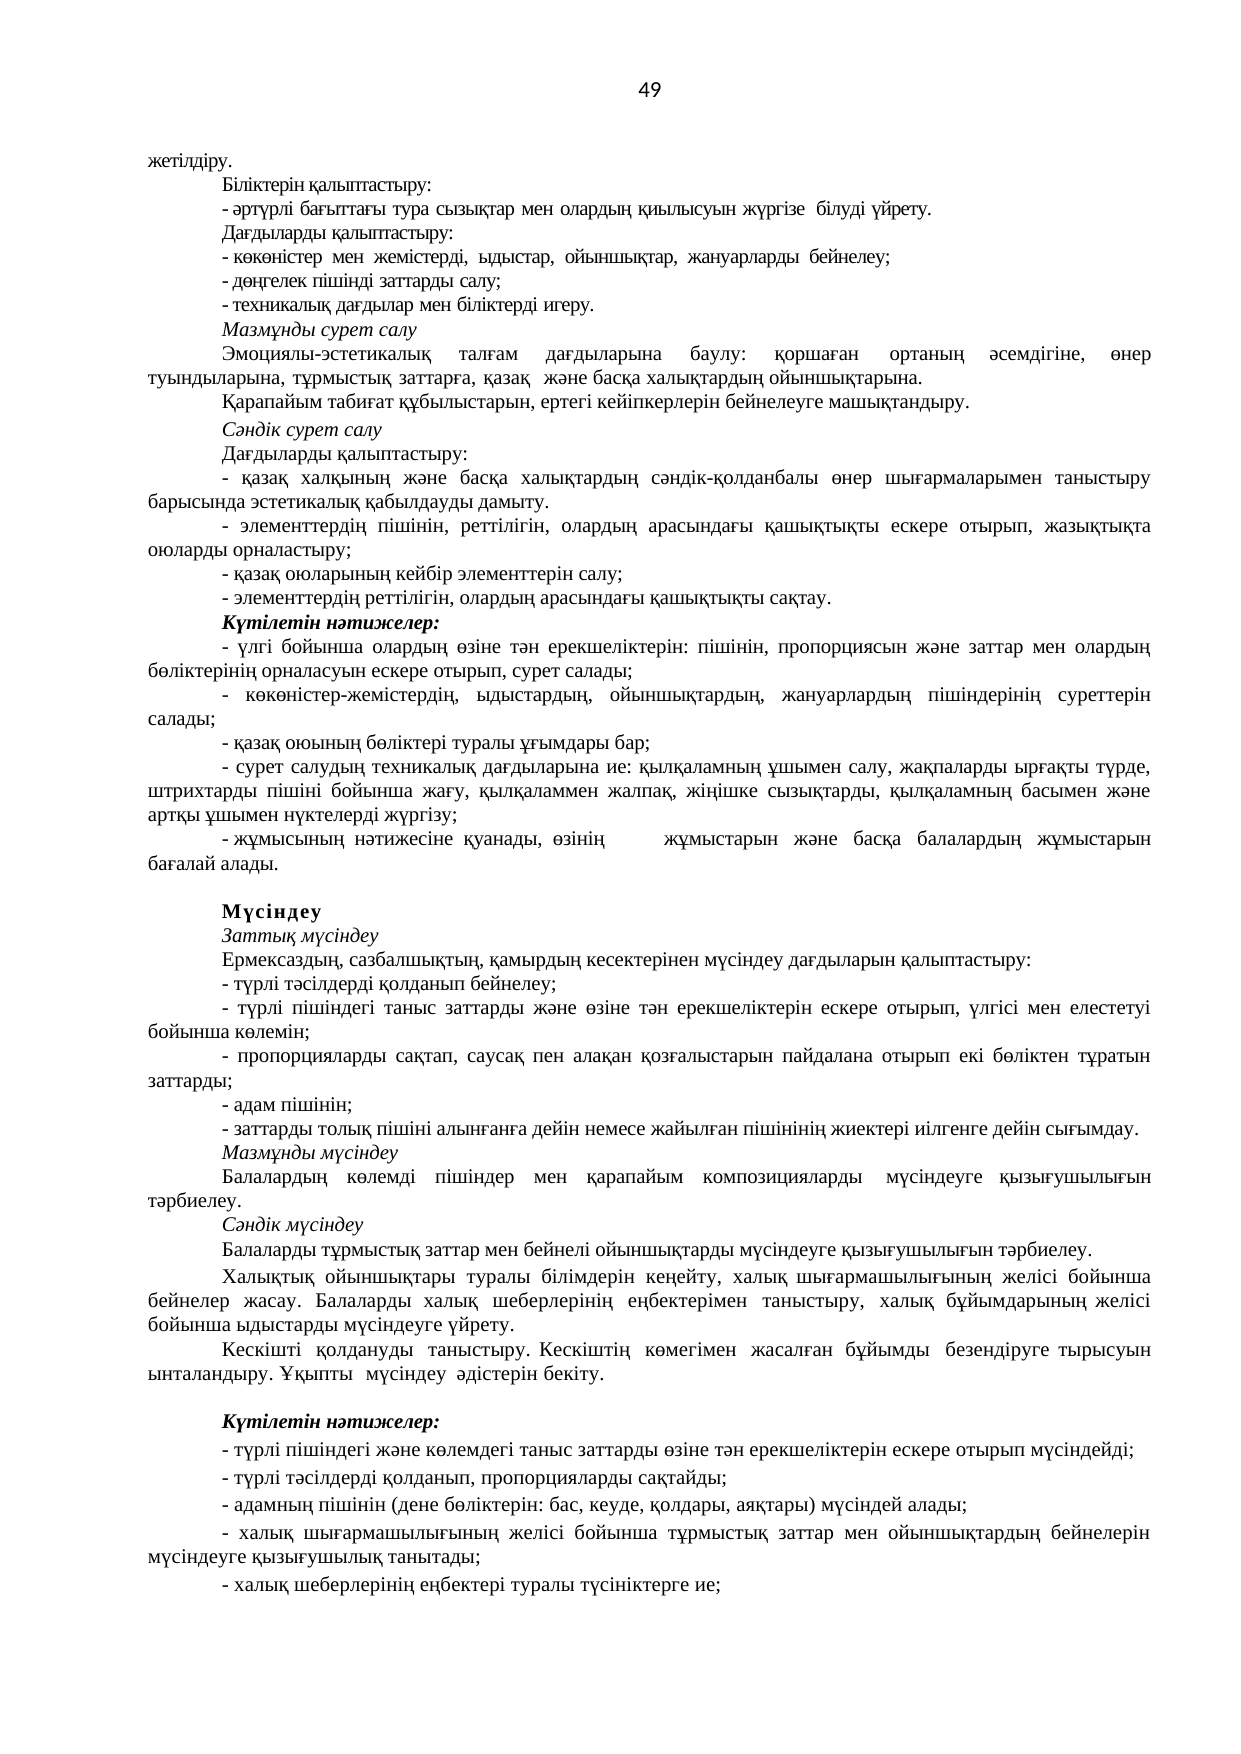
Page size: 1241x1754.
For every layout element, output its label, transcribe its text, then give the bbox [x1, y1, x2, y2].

text Біліктерін қалыптастыру: [148, 172, 1151, 196]
text - техникалық дағдылар мен біліктерді игеру. [148, 292, 1151, 316]
text - көкөністер мен жемістерді, ыдыстар, ойыншықтар, жануарларды бейнелеу; [148, 244, 1151, 268]
text - түрлі пішіндегі таныс заттарды және өзіне тән ерекшеліктерін ескере отырып, үлгісі мен елестетуі бойынша көлемін; [148, 995, 1151, 1043]
text Кескішті қолдануды таныстыру. Кескіштің көмегімен жасалған бұйымды безендіруге тырысуын ынталандыру. Ұқыпты мүсіндеу әдістерін бекіту. [148, 1336, 1151, 1384]
text - элементтердің пішінін, реттілігін, олардың арасындағы қашықтықты ескере отырып, жазықтықта оюларды орналастыру; [148, 513, 1151, 561]
text Сәндік мүсіндеу [148, 1212, 1151, 1236]
text - халық шеберлерінің еңбектері туралы түсініктерге ие; [148, 1572, 1151, 1596]
text Эмоциялы-эстетикалық талғам дағдыларына баулу: қоршаған ортаның әсемдігіне, өнер туындыларына, тұрмыстық заттарға, қазақ және басқа халықтардың ойыншықтарына. [148, 341, 1151, 389]
text - қазақ оюларының кейбір элементтерін салу; [148, 561, 1151, 585]
text Халықтық ойыншықтары туралы білімдерін кеңейту, халық шығармашылығының желісі бойынша бейнелер жасау. Балаларды халық шеберлерінің еңбектерімен таныстыру, халық бұйымдарының желісі бойынша ыдыстарды мүсіндеуге үйрету. [148, 1264, 1151, 1336]
text Балаларды тұрмыстық заттар мен бейнелі ойыншықтарды мүсіндеуге қызығушылығын тәрбиелеу. [148, 1236, 1151, 1261]
text Ермексаздың, сазбалшықтың, қамырдың кесектерінен мүсіндеу дағдыларын қалыптастыру: [148, 947, 1151, 971]
text - заттарды толық пішіні алынғанға дейін немесе жайылған пішінінің жиектері иілгенге дейін сығымдау. [148, 1116, 1151, 1140]
text Дағдыларды қалыптастыру: [148, 441, 1151, 465]
text - қазақ оюының бөліктері туралы ұғымдары бар; [148, 730, 1151, 754]
text Мүсіндеу [148, 899, 1151, 923]
text - элементтердің реттілігін, олардың арасындағы қашықтықты сақтау. [148, 585, 1151, 609]
text - адам пішінін; [148, 1092, 1151, 1116]
text - түрлі тәсілдерді қолданып, пропорцияларды сақтайды; [148, 1464, 1151, 1489]
text - түрлі пішіндегі және көлемдегі таныс заттарды өзіне тән ерекшеліктерін ескере отырып мүсіндейді; [148, 1437, 1151, 1461]
text Балалардың көлемді пішіндер мен қарапайым композицияларды мүсіндеуге қызығушылығын тәрбиелеу. [148, 1164, 1151, 1212]
text - халық шығармашылығының желісі бойынша тұрмыстық заттар мен ойыншықтардың бейнелерін мүсіндеуге қызығушылық танытады; [148, 1520, 1151, 1568]
text - сурет салудың техникалық дағдыларына ие: қылқаламның ұшымен салу, жақпаларды ырғақты түрде, штрихтарды пішіні бойынша жағу, қылқаламмен жалпақ, жіңішке сызықтарды, қылқаламның басымен және артқы ұшымен нүктелерді жүргізу; [148, 754, 1151, 826]
text Күтілетін нәтижелер: [148, 1409, 1151, 1433]
text - адамның пішінін (дене бөліктерін: бас, кеуде, қолдары, аяқтары) мүсіндей алады; [148, 1492, 1151, 1516]
text - дөңгелек пішінді заттарды салу; [148, 268, 1151, 292]
text - үлгі бойынша олардың өзіне тән ерекшеліктерін: пішінін, пропорциясын және заттар мен олардың бөліктерінің орналасуын ескере отырып, сурет салады; [148, 634, 1151, 682]
text Сәндік сурет салу [148, 417, 1151, 441]
text - жұмысының нәтижесіне қуанады, өзінің жұмыстарын және басқа балалардың жұмыстарын бағалай алады. [148, 826, 1151, 874]
text - қазақ халқының және басқа халықтардың сәндік-қолданбалы өнер шығармаларымен таныстыру барысында эстетикалық қабылдауды дамыту. [148, 465, 1151, 513]
text Дағдыларды қалыптастыру: [148, 220, 1151, 244]
text - көкөністер-жемістердің, ыдыстардың, ойыншықтардың, жануарлардың пішіндерінің суреттерін салады; [148, 682, 1151, 730]
text - түрлі тәсілдерді қолданып бейнелеу; [148, 971, 1151, 995]
text - пропорцияларды сақтап, саусақ пен алақан қозғалыстарын пайдалана отырып екі бөліктен тұратын заттарды; [148, 1043, 1151, 1092]
text Күтілетін нәтижелер: [148, 610, 1151, 634]
text - әртүрлі бағыттағы тура сызықтар мен олардың қиылысуын жүргізе білуді үйрету. [148, 196, 1151, 220]
text Мазмұнды сурет салу [148, 317, 1151, 341]
text Мазмұнды мүсіндеу [148, 1140, 1151, 1164]
text Қарапайым табиғат құбылыстарын, ертегі кейіпкерлерін бейнелеуге машықтандыру. [148, 389, 1151, 413]
text Заттық мүсіндеу [148, 923, 1151, 947]
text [148, 148, 1151, 172]
